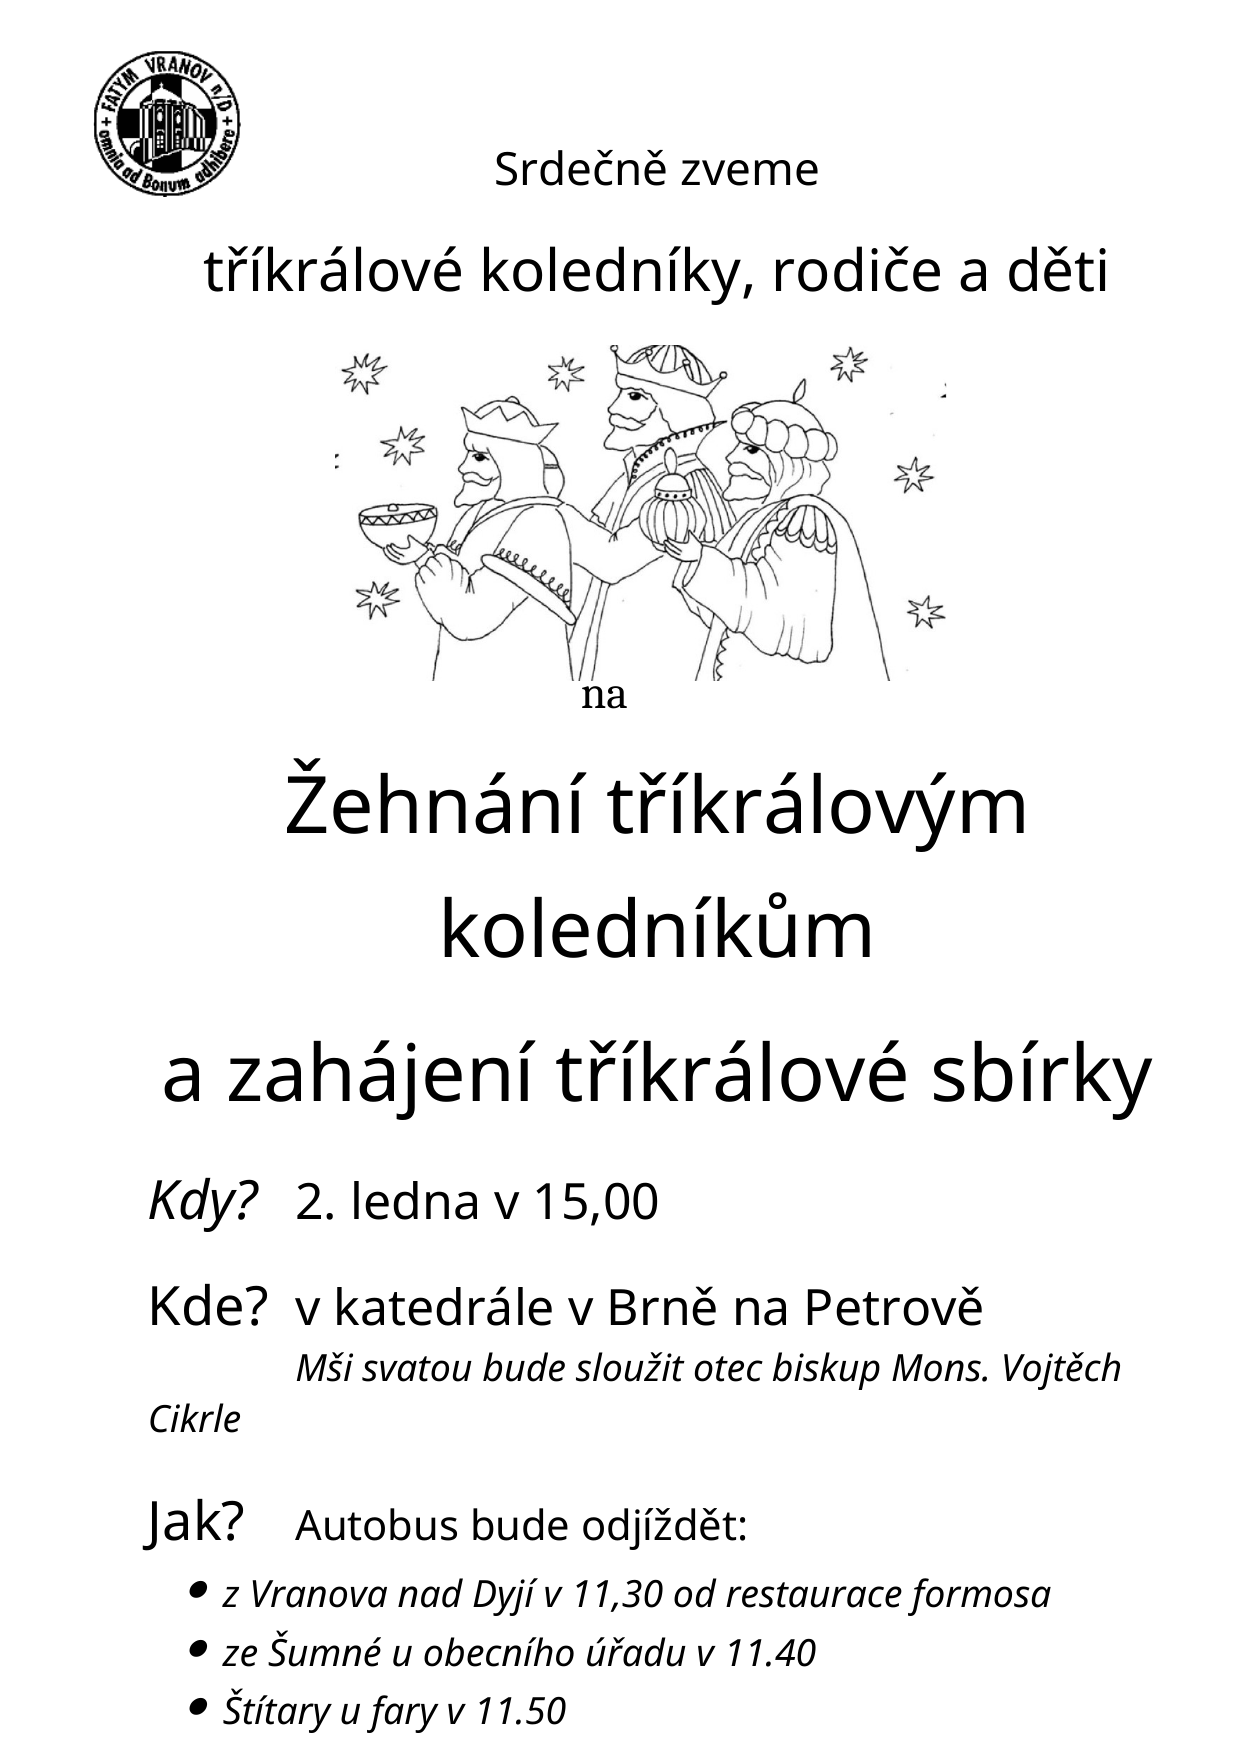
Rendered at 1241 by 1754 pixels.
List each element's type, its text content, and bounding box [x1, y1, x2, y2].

text na [148, 667, 1167, 720]
text Jak? Autobus bude odjíždět: [148, 1482, 1167, 1556]
text Kdy? 2. ledna v 15,00 [148, 1162, 1167, 1236]
picture [335, 345, 947, 667]
text Mši svatou bude sloužit otec biskup Mons. Vojtěch Cikrle [148, 1341, 1167, 1443]
list ze Šumné u obecního úřadu v 11.40 [185, 1626, 1167, 1677]
text tříkrálové koledníky, rodiče a děti [148, 229, 1167, 309]
text Kde? v katedrále v Brně na Petrově [148, 1267, 1167, 1341]
text Žehnání tříkrálovým koledníkům [148, 748, 1167, 980]
list z Vranova nad Dyjí v 11,30 od restaurace formosa [185, 1567, 1167, 1618]
list Štítary u fary v 11.50 [185, 1684, 1167, 1736]
text Srdečně zveme [148, 137, 1167, 199]
text a zahájení tříkrálové sbírky [148, 1017, 1167, 1125]
picture [93, 50, 241, 197]
